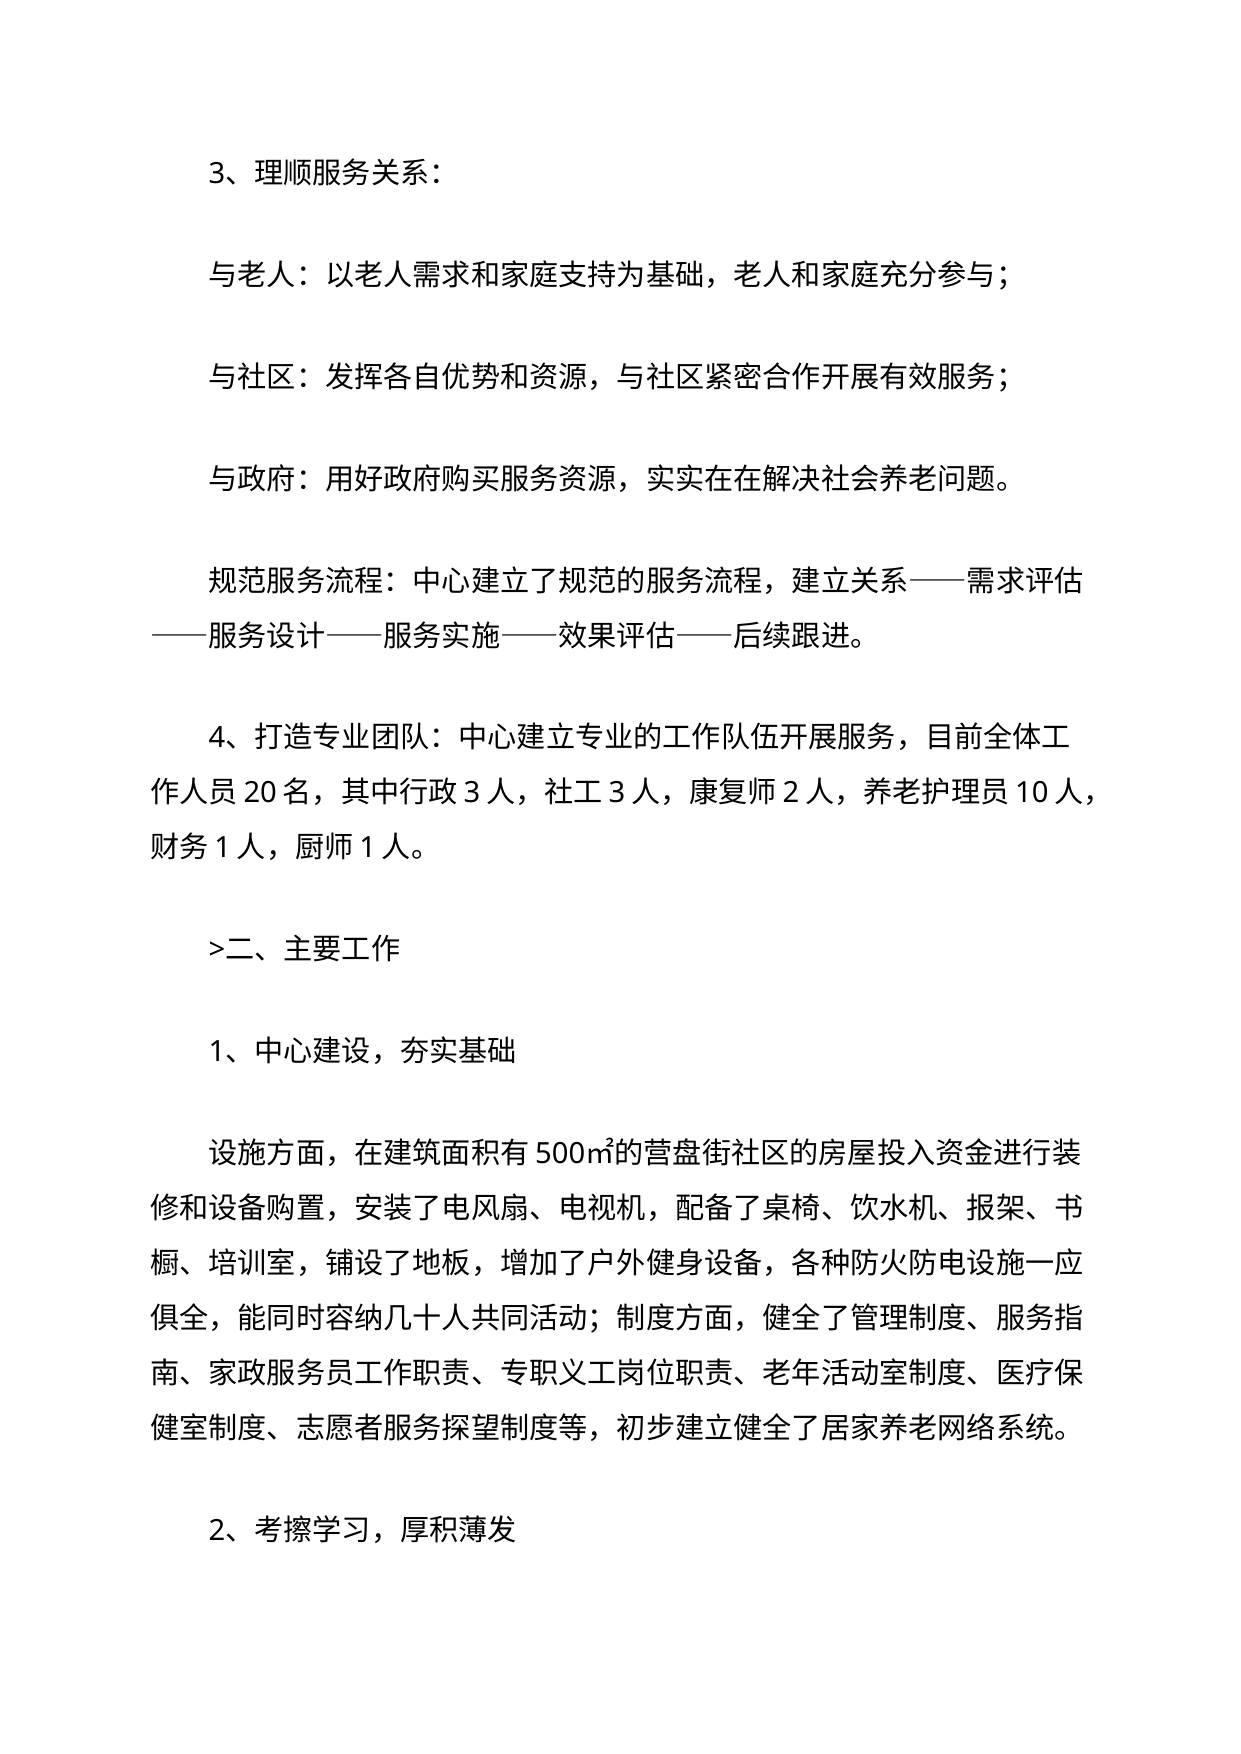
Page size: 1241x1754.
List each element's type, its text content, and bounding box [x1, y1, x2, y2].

text 设施方面，在建筑面积有500㎡的营盘街社区的房屋投入资金进行装修和设备购置，安装了电风扇、电视机，配备了桌椅、饮水机、报架、书橱、培训室，铺设了地板，增加了户外健身设备，各种防火防电设施一应俱全，能同时容纳几十人共同活动；制度方面，健全了管理制度、服务指南、家政服务员工作职责、专职义工岗位职责、老年活动室制度、医疗保健室制度、志愿者服务探望制度等，初步建立健全了居家养老网络系统。 [150, 1130, 1090, 1447]
text >二、主要工作 [150, 926, 1090, 968]
text 1、中心建设，夯实基础 [150, 1028, 1090, 1070]
text 4、打造专业团队：中心建立专业的工作队伍开展服务，目前全体工作人员20名，其中行政3人，社工3人，康复师2人，养老护理员10人，财务1人，厨师1人。 [150, 714, 1090, 866]
text 2、考擦学习，厚积薄发 [150, 1506, 1090, 1549]
text 与社区：发挥各自优势和资源，与社区紧密合作开展有效服务； [150, 354, 1090, 396]
text 与政府：用好政府购买服务资源，实实在在解决社会养老问题。 [150, 456, 1090, 498]
text 3、理顺服务关系： [150, 150, 1090, 192]
text 规范服务流程：中心建立了规范的服务流程，建立关系——需求评估——服务设计——服务实施——效果评估——后续跟进。 [150, 557, 1090, 654]
text 与老人：以老人需求和家庭支持为基础，老人和家庭充分参与； [150, 252, 1090, 294]
